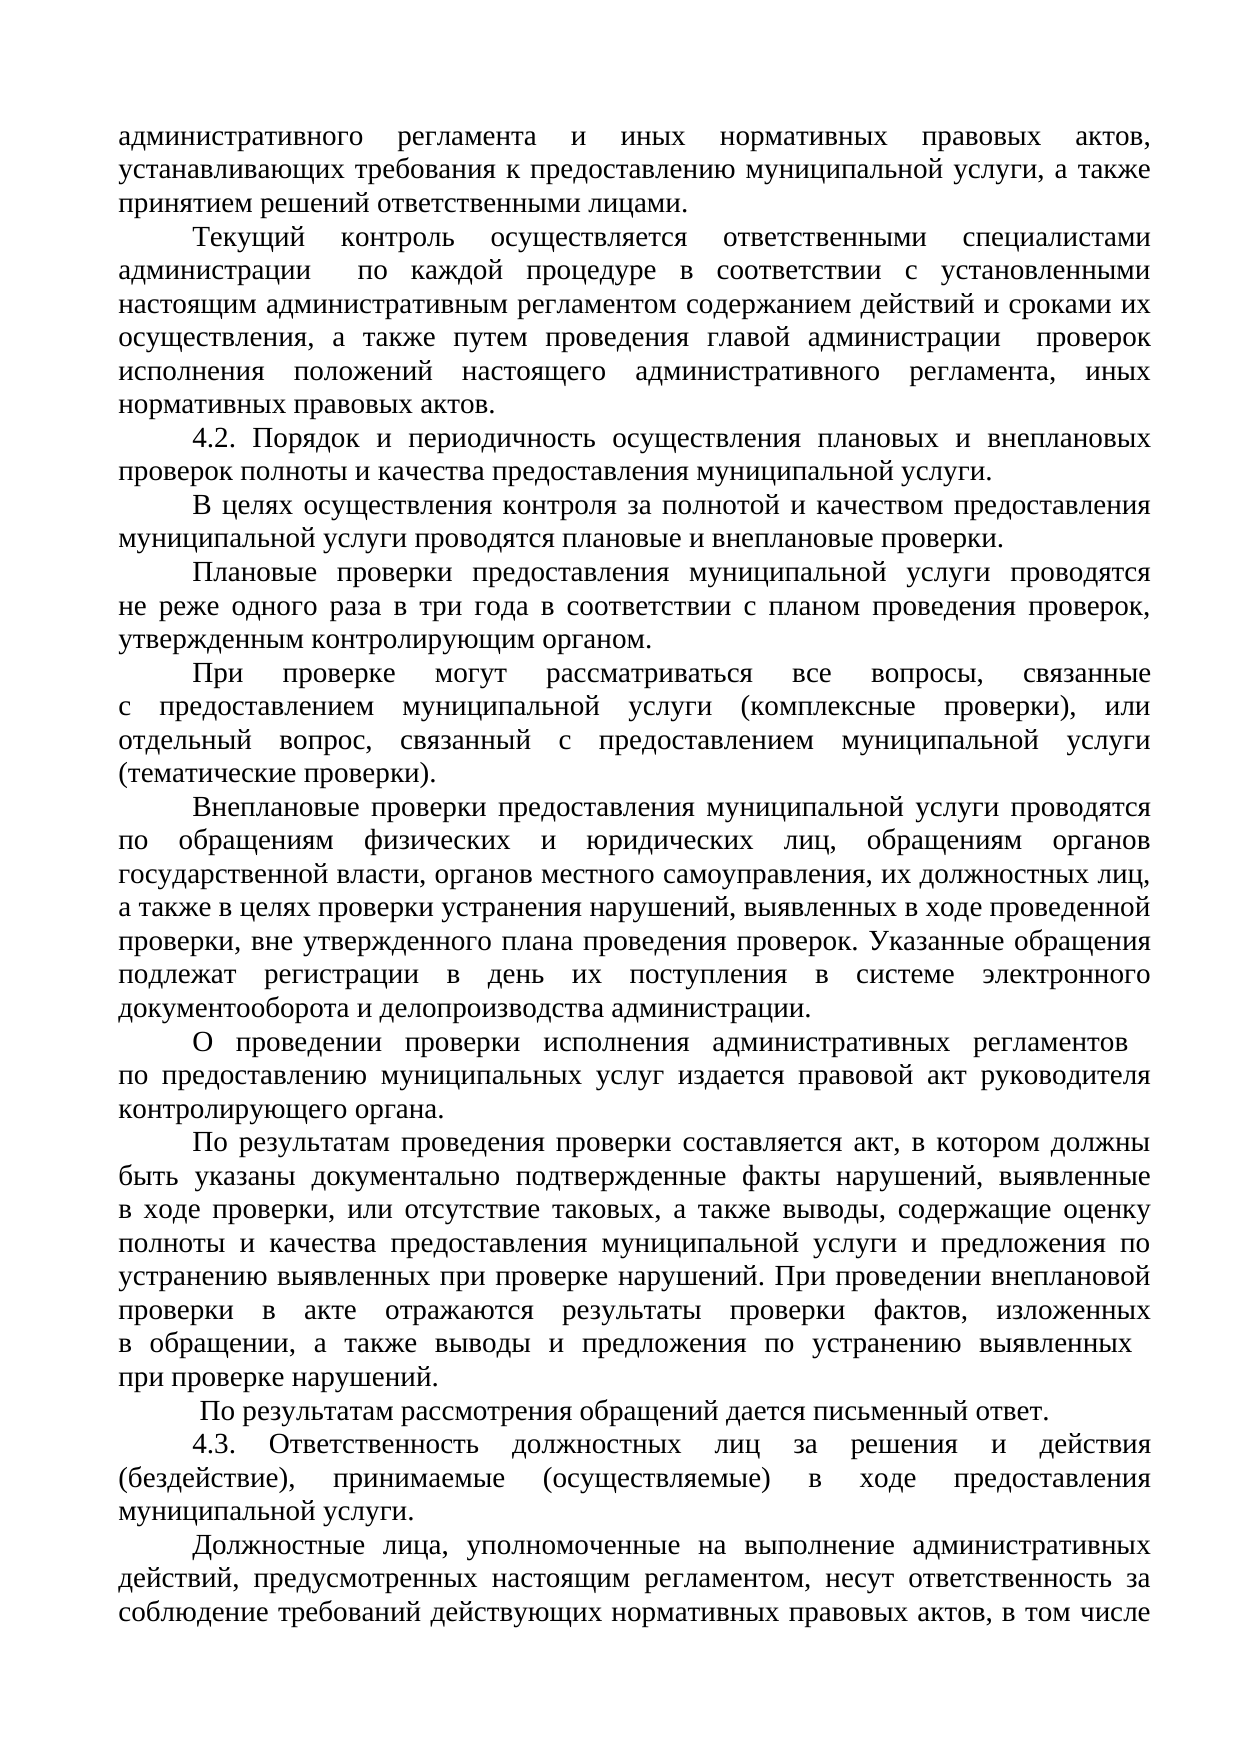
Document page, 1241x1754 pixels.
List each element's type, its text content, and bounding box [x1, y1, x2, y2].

title 4.2. Порядок и периодичность осуществления плановых и внеплановых проверок полноты и качества предоставления муниципальной услуги. [118, 420, 1152, 487]
title 4.3. Ответственность должностных лиц за решения и действия (бездействие), принимаемые (осуществляемые) в ходе предоставления муниципальной услуги. [118, 1426, 1152, 1527]
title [118, 118, 1152, 219]
title По результатам рассмотрения обращений дается письменный ответ. [118, 1393, 1152, 1426]
title В целях осуществления контроля за полнотой и качеством предоставления муниципальной услуги проводятся плановые и внеплановые проверки. [118, 487, 1152, 554]
title По результатам проведения проверки составляется акт, в котором должны быть указаны документально подтвержденные факты нарушений, выявленные в ходе проверки, или отсутствие таковых, а также выводы, содержащие оценку полноты и качества предоставления муниципальной услуги и предложения по устранению выявленных при проверке нарушений. При проведении внеплановой проверки в акте отражаются результаты проверки фактов, изложенных в обращении, а также выводы и предложения по устранению выявленных при проверке нарушений. [118, 1124, 1152, 1393]
title О проведении проверки исполнения административных регламентов по предоставлению муниципальных услуг издается правовой акт руководителя контролирующего органа. [118, 1024, 1152, 1124]
title Текущий контроль осуществляется ответственными специалистами администрации по каждой процедуре в соответствии с установленными настоящим административным регламентом содержанием действий и сроками их осуществления, а также путем проведения главой администрации проверок исполнения положений настоящего административного регламента, иных нормативных правовых актов. [118, 219, 1152, 420]
title Плановые проверки предоставления муниципальной услуги проводятся не реже одного раза в три года в соответствии с планом проведения проверок, утвержденным контролирующим органом. [118, 554, 1152, 655]
title Внеплановые проверки предоставления муниципальной услуги проводятся по обращениям физических и юридических лиц, обращениям органов государственной власти, органов местного самоуправления, их должностных лиц, а также в целях проверки устранения нарушений, выявленных в ходе проведенной проверки, вне утвержденного плана проведения проверок. Указанные обращения подлежат регистрации в день их поступления в системе электронного документооборота и делопроизводства администрации. [118, 789, 1152, 1024]
title При проверке могут рассматриваться все вопросы, связанные с предоставлением муниципальной услуги (комплексные проверки), или отдельный вопрос, связанный с предоставлением муниципальной услуги (тематические проверки). [118, 655, 1152, 789]
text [118, 1527, 1152, 1627]
